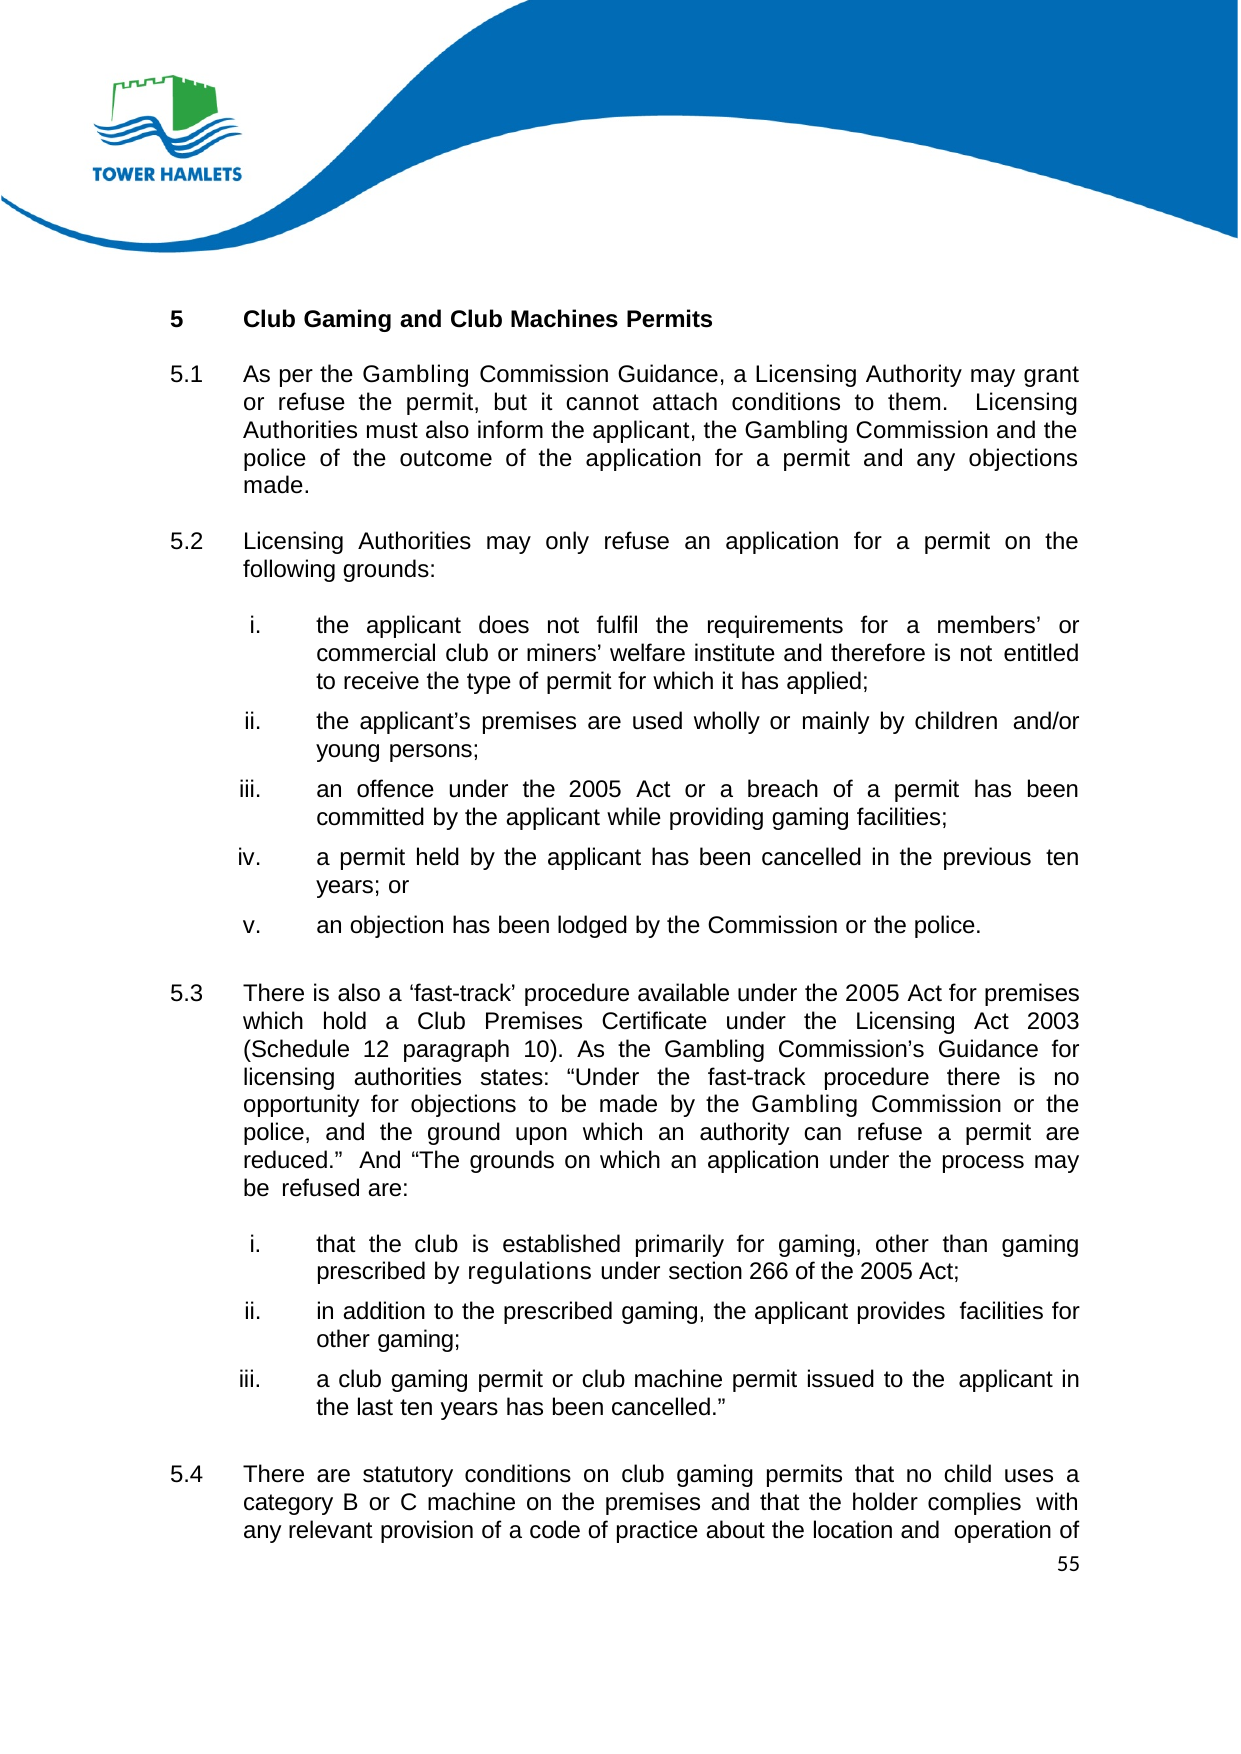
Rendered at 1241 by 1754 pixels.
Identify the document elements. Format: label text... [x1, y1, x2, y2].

list Licensing Authorities may only refuse an application for a permit on the following grounds: [170, 527, 1080, 583]
list in addition to the prescribed gaming, the applicant provides facilities for other gaming; [261, 1297, 1080, 1352]
list a permit held by the applicant has been cancelled in the previous ten years; or [261, 843, 1080, 898]
list There is also a ‘fast-track’ procedure available under the 2005 Act for premises which hold a Club Premises Certificate under the Licensing Act 2003 (Schedule 12 paragraph 10). As the Gambling Commission’s Guidance for licensing authorities states: “Under the fast-track procedure there is no opportunity for objections to be made by the Gambling Commission or the police, and the ground upon which an authority can refuse a permit are reduced.” And “The grounds on which an application under the process may be refused are: [170, 979, 1080, 1201]
list the applicant does not fulfil the requirements for a members’ or commercial club or miners’ welfare institute and therefore is not entitled to receive the type of permit for which it has applied; [261, 611, 1080, 694]
picture [0, 0, 1236, 253]
list that the club is established primarily for gaming, other than gaming prescribed by regulations under section 266 of the 2005 Act; [261, 1229, 1080, 1285]
list an objection has been lodged by the Commission or the police. [261, 911, 1080, 939]
list As per the Gambling Commission Guidance, a Licensing Authority may grant or refuse the permit, but it cannot attach conditions to them. Licensing Authorities must also inform the applicant, the Gambling Commission and the police of the outcome of the application for a permit and any objections made. [170, 360, 1080, 499]
list an offence under the 2005 Act or a breach of a permit has been committed by the applicant while providing gaming facilities; [261, 775, 1080, 830]
list a club gaming permit or club machine permit issued to the applicant in the last ten years has been cancelled.” [261, 1365, 1080, 1420]
subtitle Club Gaming and Club Machines Permits [170, 305, 1080, 332]
list the applicant’s premises are used wholly or mainly by children and/or young persons; [261, 707, 1080, 762]
